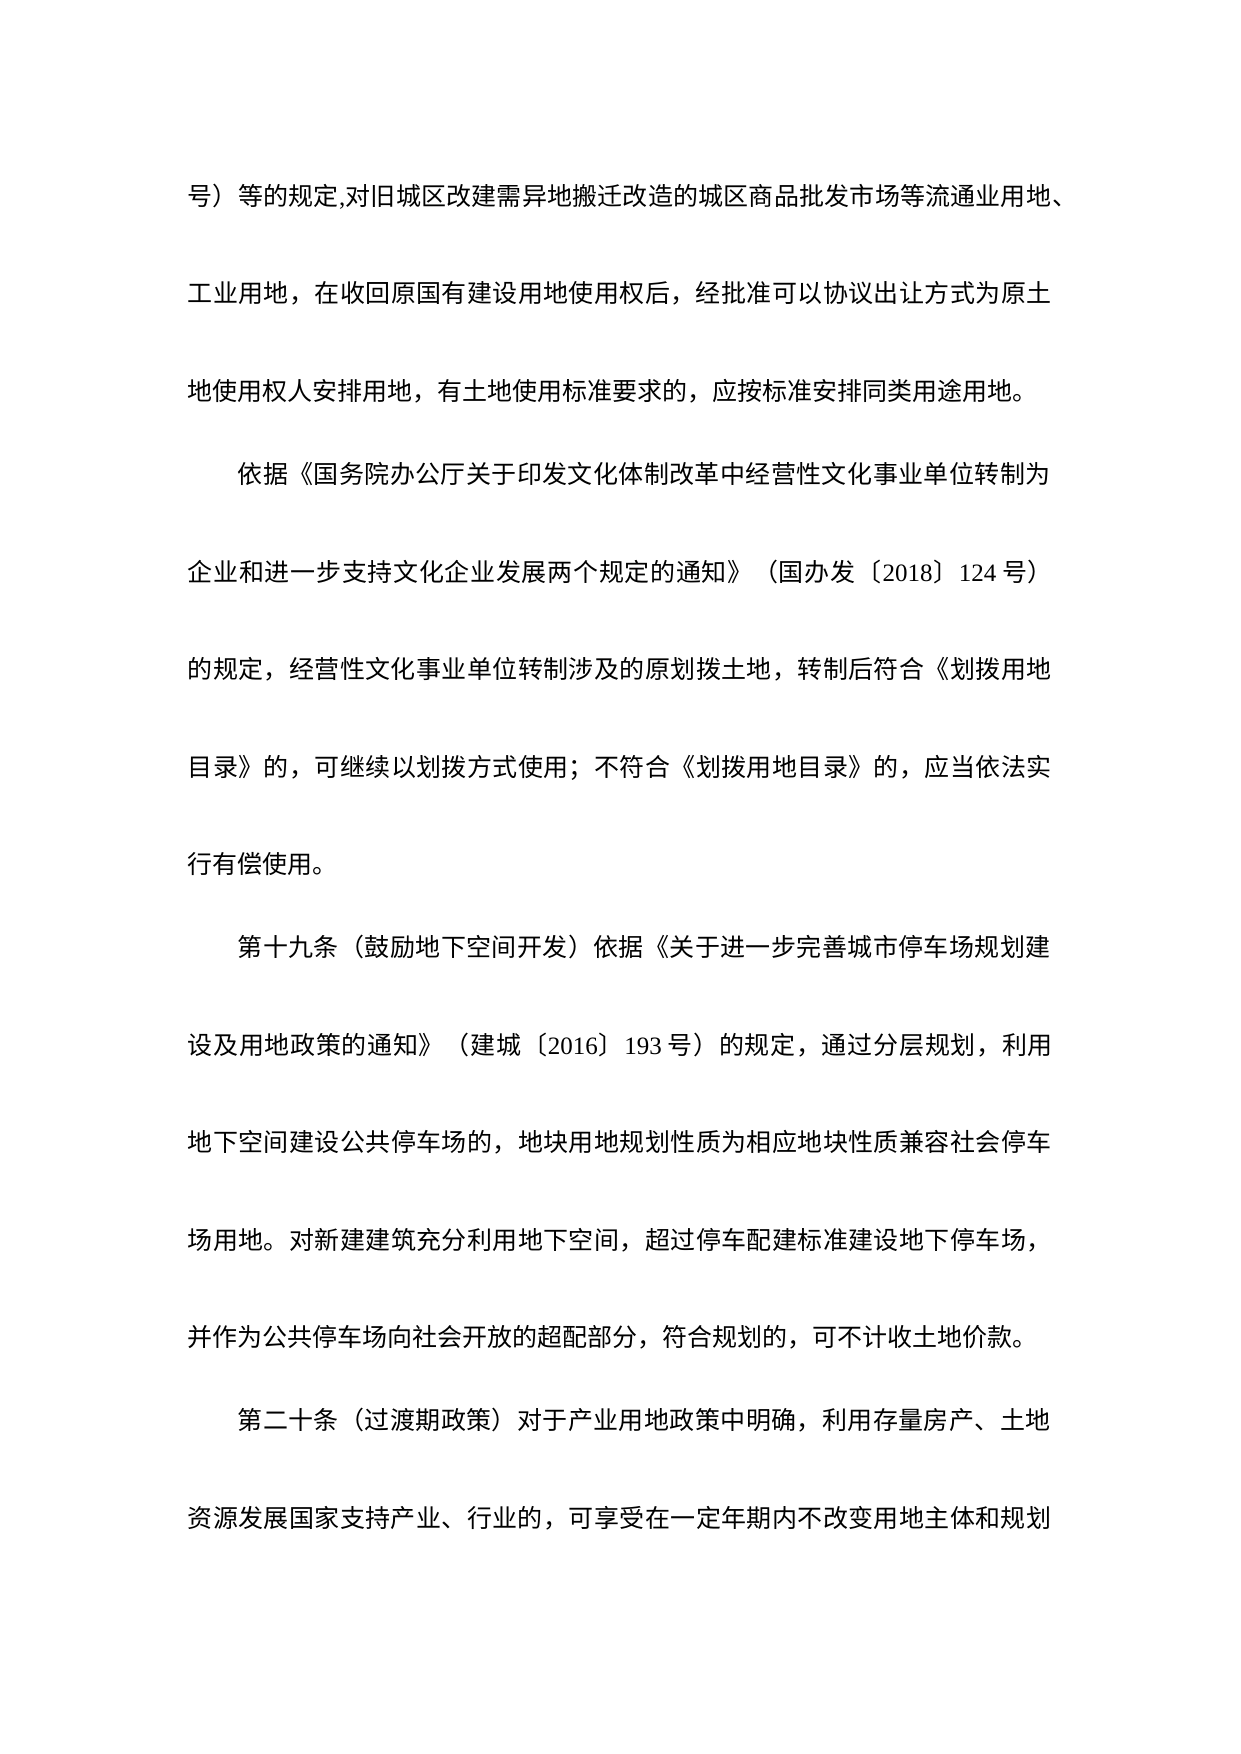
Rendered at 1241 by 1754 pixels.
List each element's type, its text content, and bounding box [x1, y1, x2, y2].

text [187, 1386, 1053, 1549]
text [187, 162, 1053, 422]
text 依据《国务院办公厅关于印发文化体制改革中经营性文化事业单位转制为企业和进一步支持文化企业发展两个规定的通知》（国办发〔2018〕124号）的规定，经营性文化事业单位转制涉及的原划拨土地，转制后符合《划拨用地目录》的，可继续以划拨方式使用；不符合《划拨用地目录》的，应当依法实行有偿使用。 [187, 440, 1053, 895]
text 第十九条（鼓励地下空间开发）依据《关于进一步完善城市停车场规划建设及用地政策的通知》（建城〔2016〕193号）的规定，通过分层规划，利用地下空间建设公共停车场的，地块用地规划性质为相应地块性质兼容社会停车场用地。对新建建筑充分利用地下空间，超过停车配建标准建设地下停车场，并作为公共停车场向社会开放的超配部分，符合规划的，可不计收土地价款。 [187, 913, 1053, 1368]
